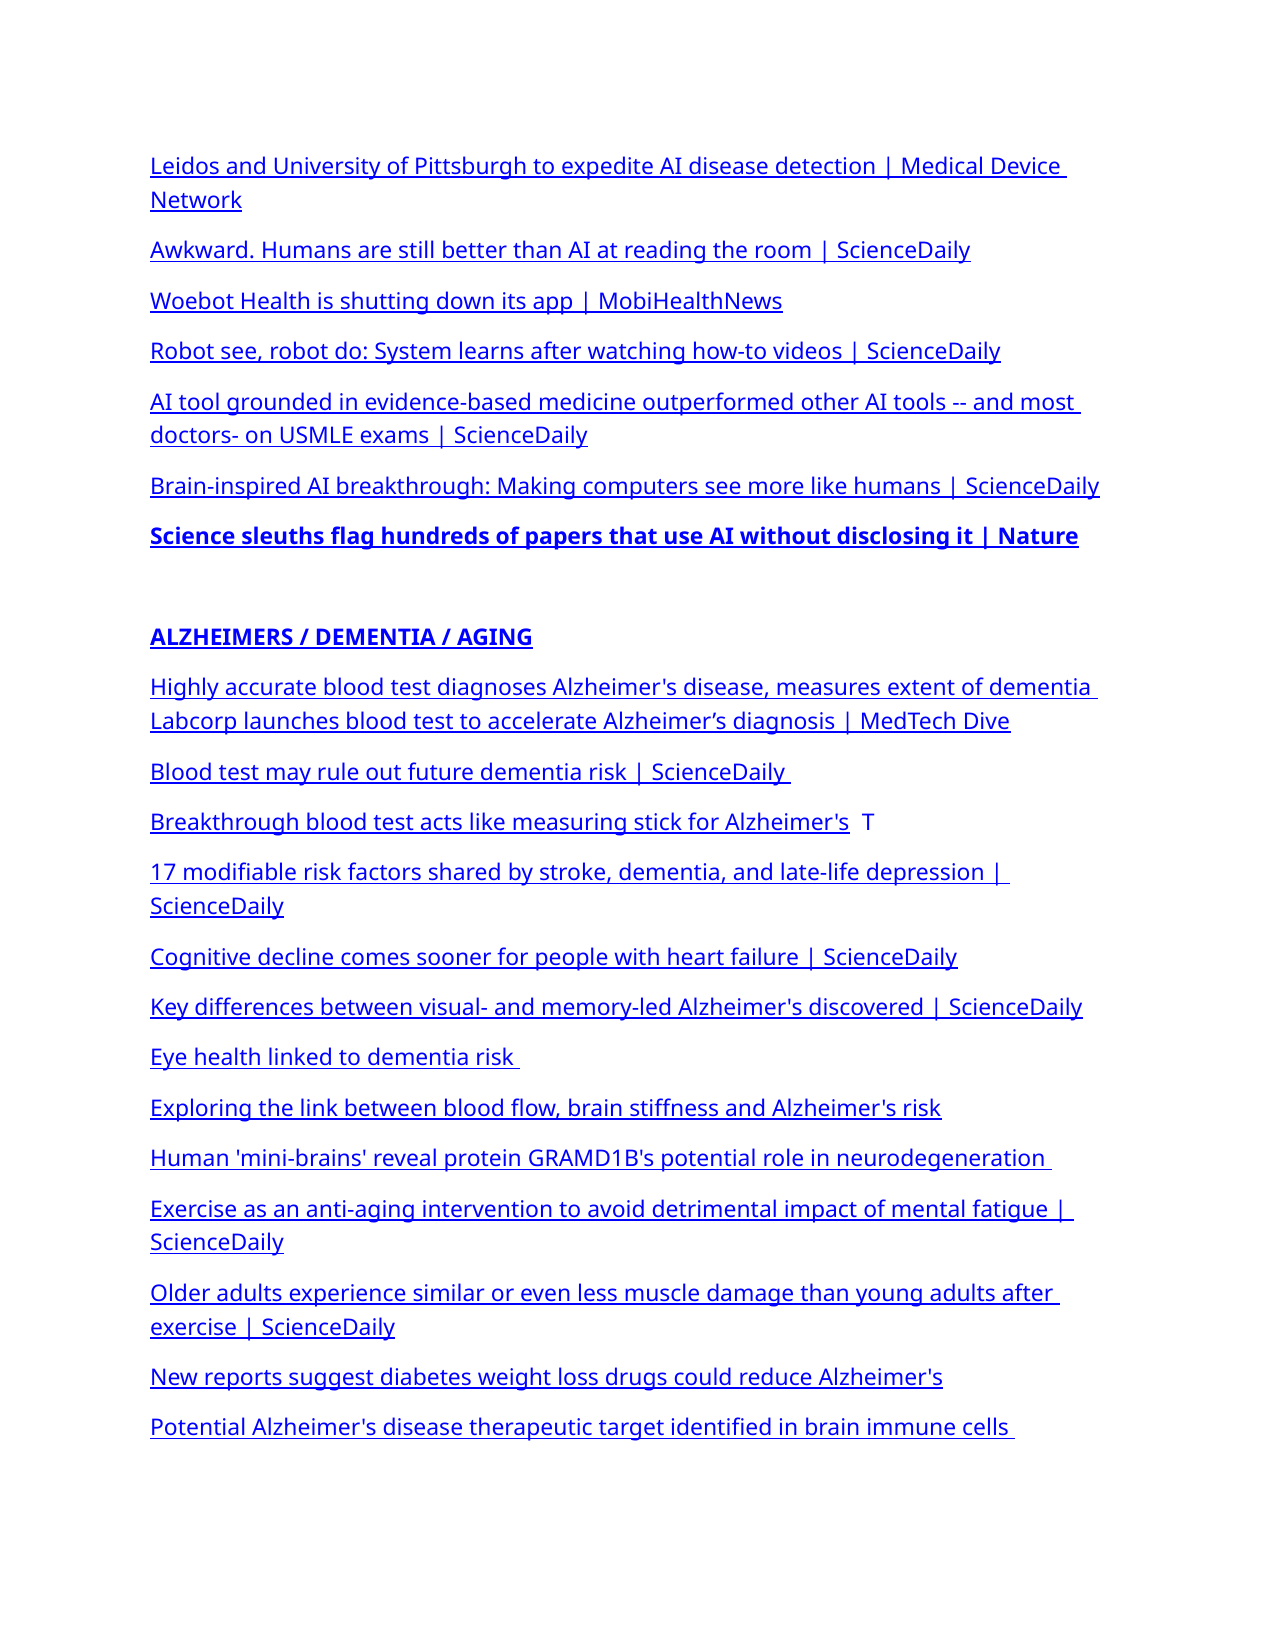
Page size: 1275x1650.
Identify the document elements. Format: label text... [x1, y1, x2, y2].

text 17 modifiable risk factors shared by stroke, dementia, and late-life depression | ScienceDaily [150, 856, 1125, 921]
text Exercise as an anti-aging intervention to avoid detrimental impact of mental fatigue | ScienceDaily [150, 1192, 1125, 1257]
text Blood test may rule out future dementia risk | ScienceDaily [150, 755, 1125, 787]
text New reports suggest diabetes weight loss drugs could reduce Alzheimer's [150, 1361, 1125, 1392]
text Potential Alzheimer's disease therapeutic target identified in brain immune cells [150, 1411, 1125, 1442]
text Older adults experience similar or even less muscle damage than young adults after exercise | ScienceDaily [150, 1277, 1125, 1342]
text Eye health linked to dementia risk [150, 1041, 1125, 1072]
text ALZHEIMERS / DEMENTIA / AGING [150, 621, 1125, 652]
text AI tool grounded in evidence-based medicine outperformed other AI tools -- and most doctors- on USMLE exams | ScienceDaily [150, 385, 1125, 450]
text Woebot Health is shutting down its app | MobiHealthNews [150, 284, 1125, 316]
text Breakthrough blood test acts like measuring stick for Alzheimer's T [150, 806, 1125, 837]
text Key differences between visual- and memory-led Alzheimer's discovered | ScienceDaily [150, 991, 1125, 1022]
text Science sleuths flag hundreds of papers that use AI without disclosing it | Nature [150, 520, 1125, 551]
text Brain-inspired AI breakthrough: Making computers see more like humans | ScienceDaily [150, 469, 1125, 501]
text Cognitive decline comes sooner for people with heart failure | ScienceDaily [150, 940, 1125, 972]
text Exploring the link between blood flow, brain stiffness and Alzheimer's risk [150, 1092, 1125, 1123]
text Human 'mini-brains' reveal protein GRAMD1B's potential role in neurodegeneration [150, 1142, 1125, 1173]
text Leidos and University of Pittsburgh to expedite AI disease detection | Medical Device Network [150, 150, 1125, 215]
text Highly accurate blood test diagnoses Alzheimer's disease, measures extent of dementia Labcorp launches blood test to accelerate Alzheimer’s diagnosis | MedTech Dive [150, 671, 1125, 736]
text Robot see, robot do: System learns after watching how-to videos | ScienceDaily [150, 335, 1125, 366]
text Awkward. Humans are still better than AI at reading the room | ScienceDaily [150, 234, 1125, 265]
